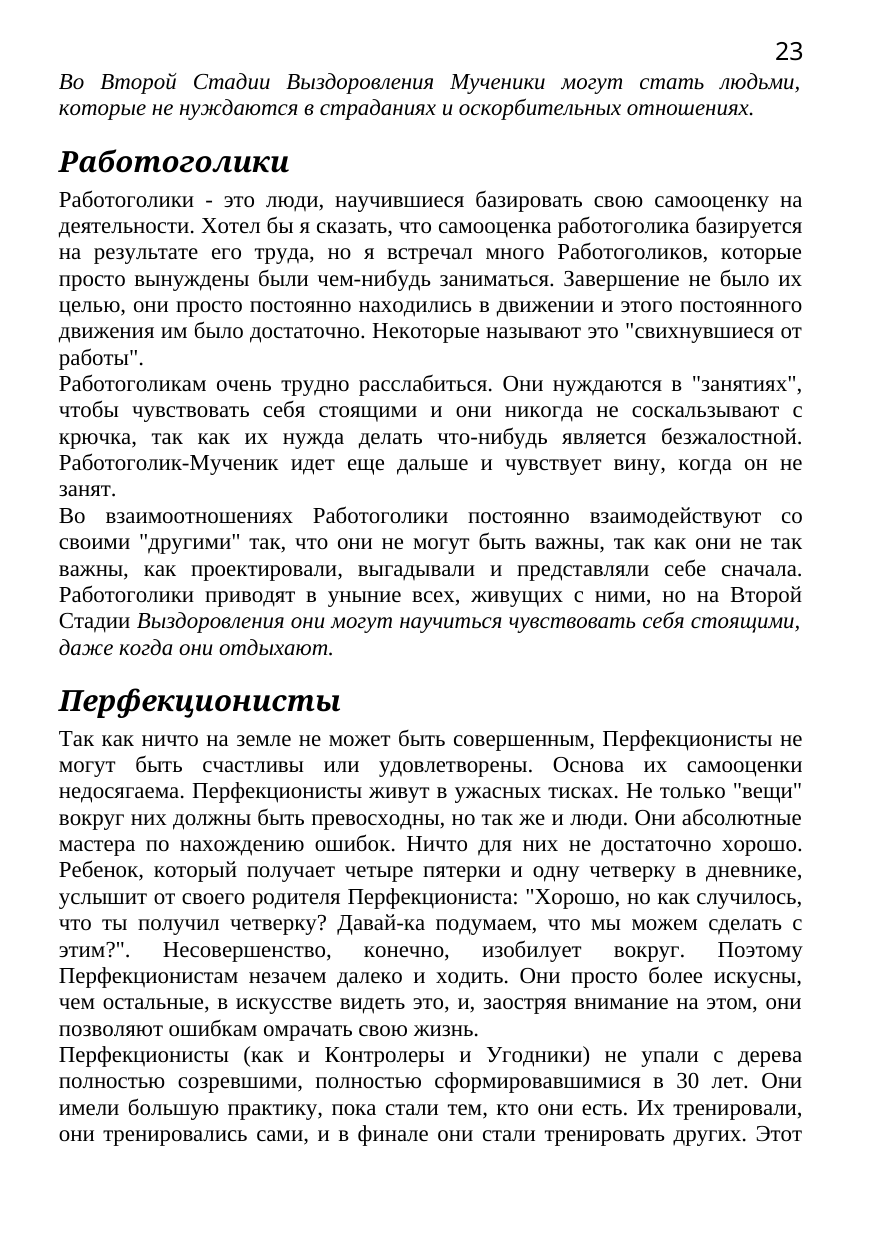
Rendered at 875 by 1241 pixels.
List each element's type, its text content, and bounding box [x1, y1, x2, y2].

text Во Второй Стадии Выздоровления Мученики могут стать людьми, которые не нуждаются в страданиях и оскорбительных отношениях. [59, 68, 803, 121]
text Так как ничто на земле не может быть совершенным, Перфекционисты не могут быть счастливы или удовлетворены. Основа их самооценки недосягаема. Перфекционисты живут в ужасных тисках. Не только "вещи" вокруг них должны быть превосходны, но так же и люди. Они абсолютные мастера по нахождению ошибок. Ничто для них не достаточно хорошо. Ребенок, который получает четыре пятерки и одну четверку в дневнике, услышит от своего родителя Перфекциониста: "Хорошо, но как случилось, что ты получил четверку? Давай-ка подумаем, что мы можем сделать с этим?". Несовершенство, конечно, изобилует вокруг. Поэтому Перфекционистам незачем далеко и ходить. Они просто более искусны, чем остальные, в искусстве видеть это, и, заостряя внимание на этом, они позволяют ошибкам омрачать свою жизнь. [59, 725, 803, 1041]
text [59, 1041, 803, 1146]
subtitle Работоголики [59, 146, 803, 179]
text Во взаимоотношениях Работоголики постоянно взаимодействуют со своими "другими" так, что они не могут быть важны, так как они не так важны, как проектировали, выгадывали и представляли себе сначала. Работоголики приводят в уныние всех, живущих с ними, но на Второй Стадии Выздоровления они могут научиться чувствовать себя стоящими, даже когда они отдыхают. [59, 502, 803, 660]
subtitle Перфекционисты [59, 685, 803, 718]
text Работоголикам очень трудно расслабиться. Они нуждаются в "занятиях", чтобы чувствовать себя стоящими и они никогда не соскальзывают с крючка, так как их нужда делать что-нибудь является безжалостной. Работоголик-Мученик идет еще дальше и чувствует вину, когда он не занят. [59, 370, 803, 502]
text Работоголики - это люди, научившиеся базировать свою самооценку на деятельности. Хотел бы я сказать, что самооценка работоголика базируется на результате его труда, но я встречал много Работоголиков, которые просто вынуждены были чем-нибудь заниматься. Завершение не было их целью, они просто постоянно находились в движении и этого постоянного движения им было достаточно. Некоторые называют это "свихнувшиеся от работы". [59, 186, 803, 370]
